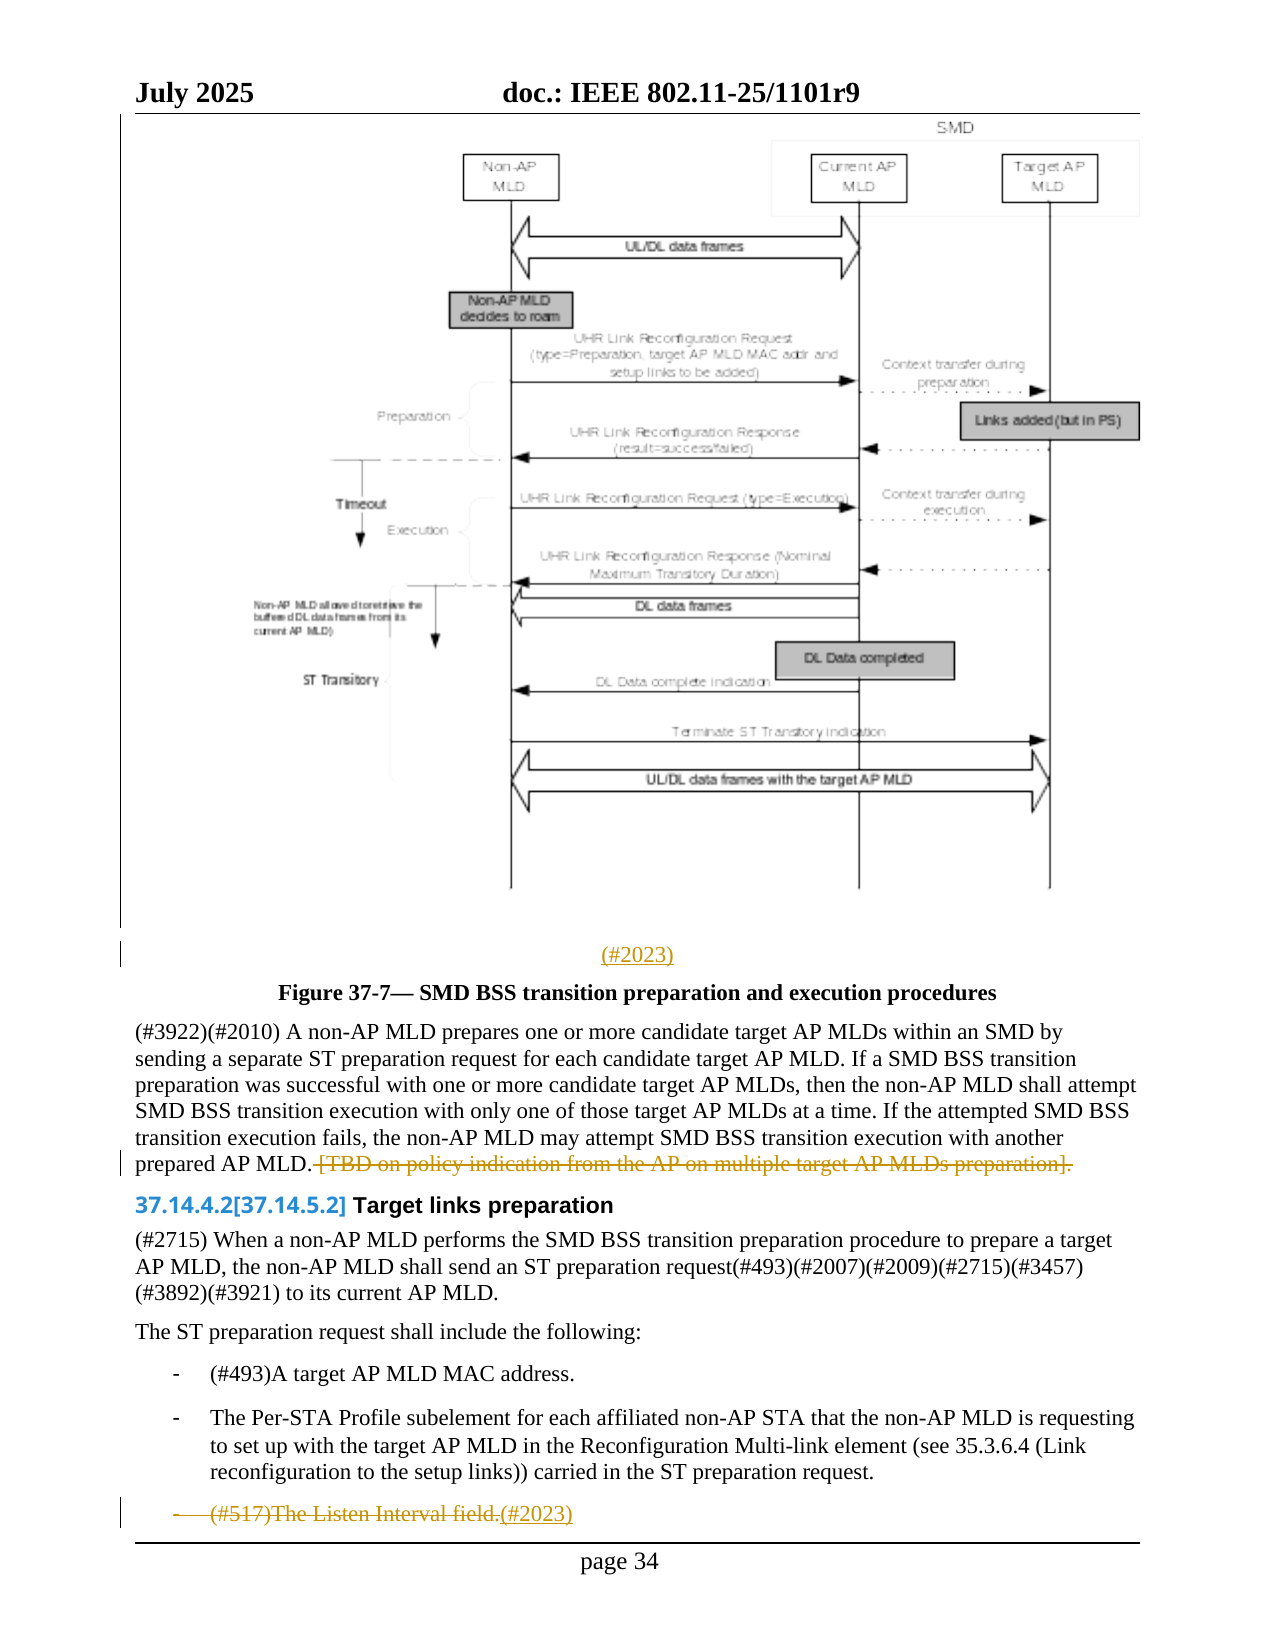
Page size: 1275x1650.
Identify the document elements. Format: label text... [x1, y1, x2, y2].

list The Per-STA Profile subelement for each affiliated non-AP STA that the non-AP MLD is requesting to set up with the target AP MLD in the Reconfiguration Multi-link element (see 35.3.6.4 (Link reconfiguration to the setup links)) carried in the ST preparation request. [172, 1401, 1140, 1484]
text Figure 37-7— SMD BSS transition preparation and execution procedures [135, 979, 1140, 1006]
text The ST preparation request shall include the following: [135, 1318, 1140, 1344]
text (#3922)(#2010) A non-AP MLD prepares one or more candidate target AP MLDs within an SMD by sending a separate ST preparation request for each candidate target AP MLD. If a SMD BSS transition preparation was successful with one or more candidate target AP MLDs, then the non-AP MLD shall attempt SMD BSS transition execution with only one of those target AP MLDs at a time. If the attempted SMD BSS transition execution fails, the non-AP MLD may attempt SMD BSS transition execution with another prepared AP MLD. [135, 1018, 1140, 1176]
subtitle Target links preparation [135, 1189, 1140, 1220]
list (#493)A target AP MLD MAC address. [172, 1357, 1140, 1388]
text (#2715) When a non-AP MLD performs the SMD BSS transition preparation procedure to prepare a target AP MLD, the non-AP MLD shall send an ST preparation request(#493)(#2007)(#2009)(#2715)(#3457)(#3892)(#3921) to its current AP MLD. [135, 1226, 1140, 1306]
